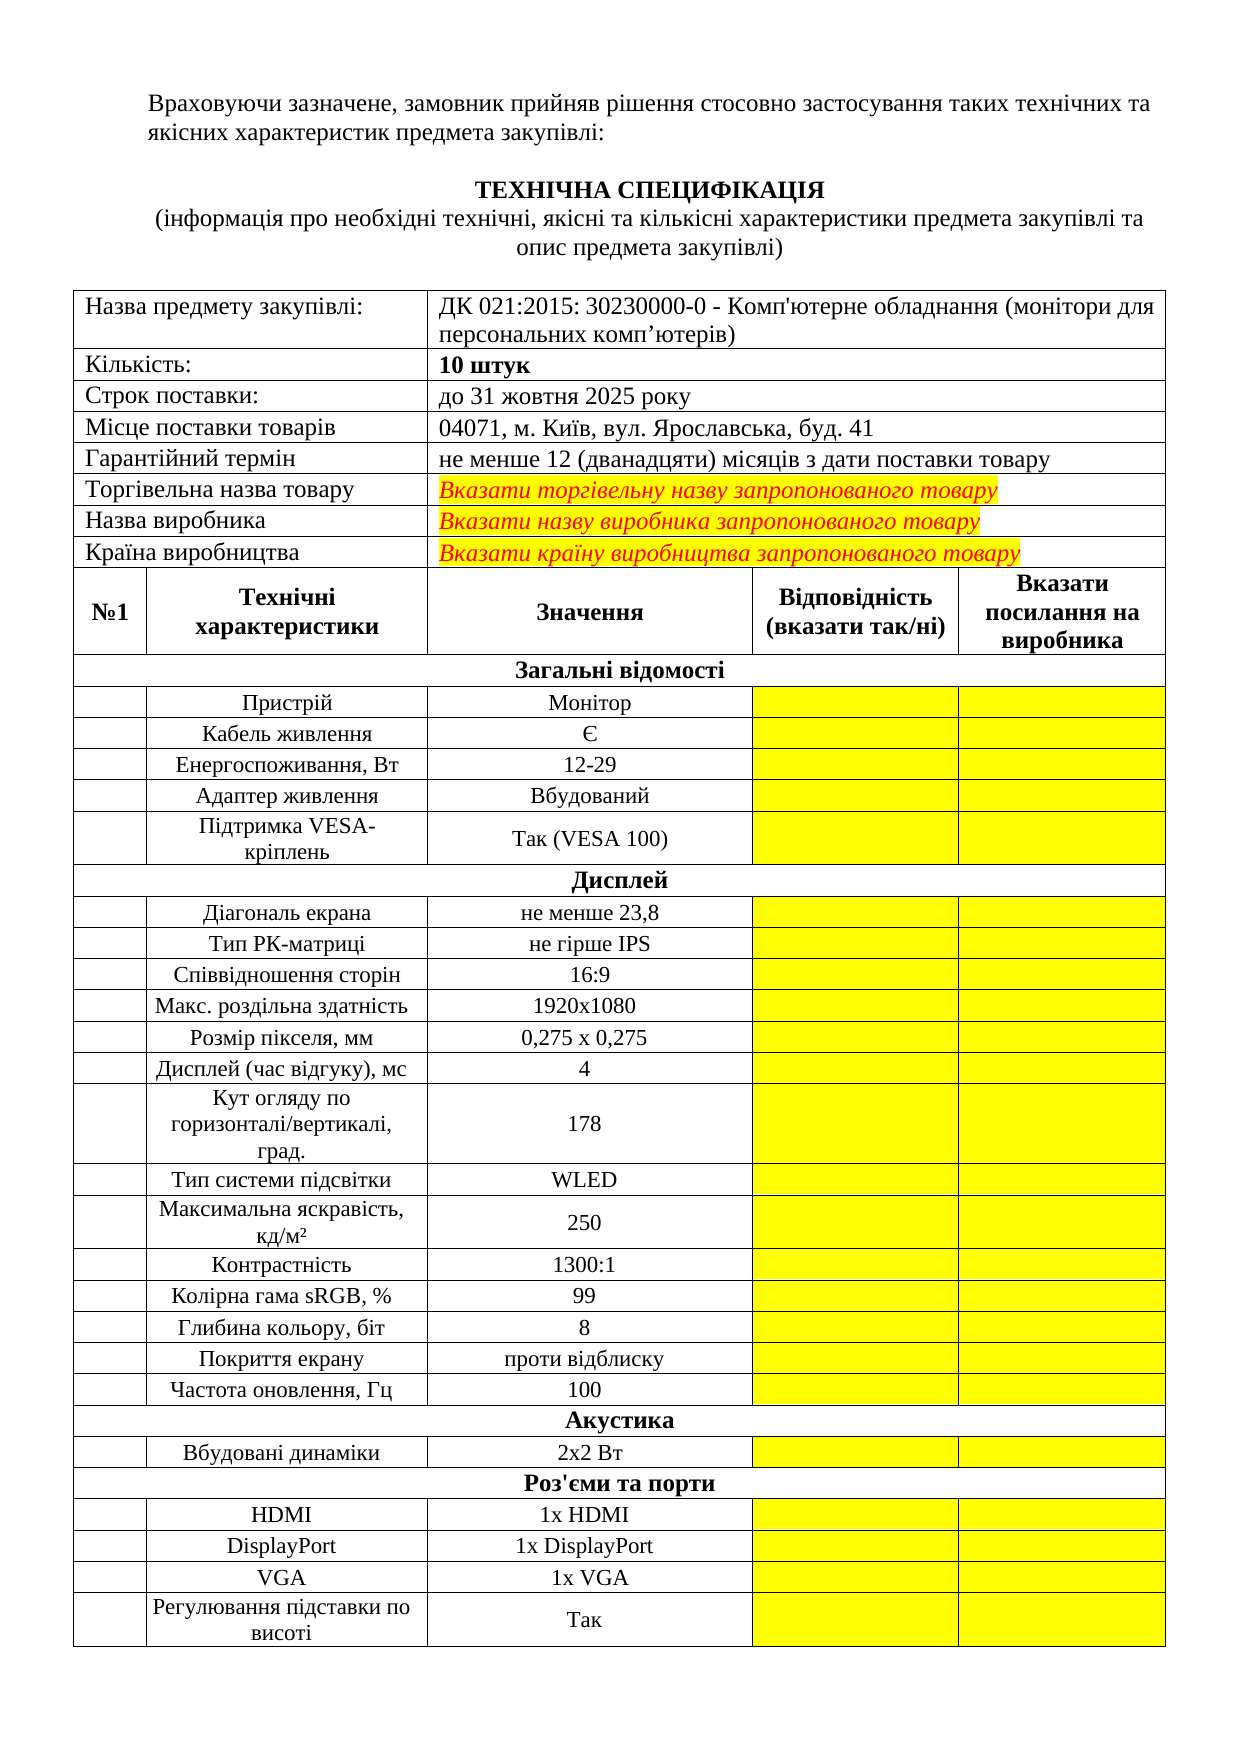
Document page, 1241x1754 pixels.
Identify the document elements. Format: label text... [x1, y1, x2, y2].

table_cell 04071, м. Київ, вул. Ярославська, буд. 41 [428, 412, 1165, 442]
table_cell [74, 687, 146, 717]
table_cell [74, 1164, 146, 1194]
table_cell Покриття екрану [147, 1343, 427, 1373]
table_cell [74, 749, 146, 779]
table_cell [753, 928, 958, 958]
table_cell Відповідність (вказати так/ні) [753, 568, 958, 654]
table_cell 1920х1080 [428, 990, 752, 1021]
table_cell 1x DisplayPort [428, 1531, 752, 1561]
table_cell 4 [428, 1053, 752, 1083]
table_cell 8 [428, 1312, 752, 1342]
table_cell [74, 1562, 146, 1592]
table_cell [753, 1022, 958, 1052]
table_cell Назва виробника [74, 506, 427, 536]
table_cell [959, 1531, 1165, 1561]
table_cell [753, 1499, 958, 1529]
table_cell [753, 780, 958, 811]
table_cell [74, 1531, 146, 1561]
table_cell 1x HDMI [428, 1499, 752, 1529]
table_cell [74, 1437, 146, 1467]
text (інформація про необхідні технічні, якісні та кількісні характеристики предмета закупівлі та опис предмета закупівлі) [148, 203, 1152, 261]
table_cell Вказати країну виробництва запропонованого товару [428, 537, 1165, 567]
table_cell [74, 780, 146, 811]
table_cell №1 [74, 568, 146, 654]
table_cell 1x VGA [428, 1562, 752, 1592]
table_cell [74, 1196, 146, 1248]
table_cell [959, 1499, 1165, 1529]
table_cell [74, 812, 146, 864]
table_cell Роз'єми та порти [74, 1468, 1165, 1498]
table_cell не менше 23,8 [428, 897, 752, 927]
table_cell Вбудований [428, 780, 752, 811]
table_cell [959, 687, 1165, 717]
table_cell VGA [147, 1562, 427, 1592]
table_cell проти відблиску [428, 1343, 752, 1373]
table_cell Місце поставки товарів [74, 412, 427, 442]
table_cell [74, 1053, 146, 1083]
table_cell Так (VESA 100) [428, 812, 752, 864]
table_cell Розмір пікселя, мм [147, 1022, 427, 1052]
table_cell Кількість: [74, 349, 427, 379]
table_cell Дисплей [74, 865, 1165, 896]
table_cell [959, 1374, 1165, 1404]
table_cell DisplayPort [147, 1531, 427, 1561]
table_cell Країна виробництва [74, 537, 427, 567]
table_cell [753, 897, 958, 927]
table_cell Є [428, 718, 752, 748]
table_cell Вбудовані динаміки [147, 1437, 427, 1467]
table_cell Глибина кольору, біт [147, 1312, 427, 1342]
table_cell [74, 1343, 146, 1373]
table_cell Тип системи підсвітки [147, 1164, 427, 1194]
table_cell [74, 1281, 146, 1311]
table_cell [74, 1249, 146, 1279]
table_cell [753, 1593, 958, 1646]
table_cell Співвідношення сторін [147, 959, 427, 989]
table_cell Акустика [74, 1406, 1165, 1436]
table_cell [753, 1196, 958, 1248]
table_cell Дисплей (час відгуку), мс [147, 1053, 427, 1083]
table_cell [753, 1053, 958, 1083]
table_cell Так [428, 1593, 752, 1646]
table_cell [959, 1249, 1165, 1279]
table_cell [74, 1593, 146, 1646]
table_cell [959, 897, 1165, 927]
table_cell [753, 687, 958, 717]
table_cell 2х2 Вт [428, 1437, 752, 1467]
table_cell WLED [428, 1164, 752, 1194]
table_cell Тип РК-матриці [147, 928, 427, 958]
table_cell не менше 12 (дванадцяти) місяців з дати поставки товару [428, 443, 1165, 473]
table_cell [959, 1022, 1165, 1052]
table_cell 250 [428, 1196, 752, 1248]
table_cell Загальні відомості [74, 655, 1165, 686]
table_cell [753, 1281, 958, 1311]
table_cell 1300:1 [428, 1249, 752, 1279]
table_cell [959, 1196, 1165, 1248]
table_cell 16:9 [428, 959, 752, 989]
table_cell [74, 718, 146, 748]
table_cell [74, 1312, 146, 1342]
table_cell [74, 990, 146, 1021]
text ТЕХНІЧНА СПЕЦИФІКАЦІЯ [148, 175, 1152, 203]
table_cell [959, 1084, 1165, 1163]
text Враховуючи зазначене, замовник прийняв рішення стосовно застосування таких технічних та якісних характеристик предмета закупівлі: [148, 88, 1152, 146]
table_cell Вказати назву виробника запропонованого товару [428, 506, 1165, 536]
table_cell Підтримка VESA-кріплень [147, 812, 427, 864]
table_cell не гірше IPS [428, 928, 752, 958]
table_cell Монітор [428, 687, 752, 717]
table_cell [753, 718, 958, 748]
table_cell 10 штук [428, 349, 1165, 379]
table_cell 0,275 х 0,275 [428, 1022, 752, 1052]
table_cell Регулювання підставки по висоті [147, 1593, 427, 1646]
table_cell [959, 1312, 1165, 1342]
table_cell [74, 1022, 146, 1052]
table_header ДК 021:2015: 30230000-0 - Комп'ютерне обладнання (монітори для персональних комп’ютерів) [428, 291, 1165, 348]
table_cell 12-29 [428, 749, 752, 779]
table_cell [753, 1312, 958, 1342]
table_cell [753, 749, 958, 779]
table_cell Кабель живлення [147, 718, 427, 748]
table_cell [753, 1562, 958, 1592]
table_cell Енергоспоживання, Вт [147, 749, 427, 779]
table_cell [959, 1281, 1165, 1311]
table_cell Строк поставки: [74, 381, 427, 411]
table_cell Адаптер живлення [147, 780, 427, 811]
table_cell [753, 1084, 958, 1163]
table_cell [753, 1249, 958, 1279]
table_cell [959, 928, 1165, 958]
table_cell [959, 1593, 1165, 1646]
table_cell Колірна гама sRGB, % [147, 1281, 427, 1311]
table_cell [74, 1374, 146, 1404]
table_cell Пристрій [147, 687, 427, 717]
table_cell Гарантійний термін [74, 443, 427, 473]
table_cell [753, 1343, 958, 1373]
table_cell [959, 1437, 1165, 1467]
table_cell [959, 1053, 1165, 1083]
table_cell Вказати посилання на виробника [959, 568, 1165, 654]
table_cell [959, 1562, 1165, 1592]
table_cell [753, 1531, 958, 1561]
table_cell Діагональ екрана [147, 897, 427, 927]
table_cell [959, 780, 1165, 811]
table_cell [753, 959, 958, 989]
table_cell [753, 812, 958, 864]
table_cell Значення [428, 568, 752, 654]
table_cell Торгівельна назва товару [74, 474, 427, 504]
table_cell [753, 1437, 958, 1467]
table_cell [959, 749, 1165, 779]
table_cell HDMI [147, 1499, 427, 1529]
table_cell [959, 959, 1165, 989]
table_cell [74, 897, 146, 927]
table_cell Кут огляду по горизонталі/вертикалі, град. [147, 1084, 427, 1163]
table_cell [753, 990, 958, 1021]
table_cell Макс. роздільна здатність [147, 990, 427, 1021]
table_cell 100 [428, 1374, 752, 1404]
table_cell Контрастність [147, 1249, 427, 1279]
table_cell [753, 1374, 958, 1404]
table_cell [74, 928, 146, 958]
table_cell [74, 959, 146, 989]
table_cell Вказати торгівельну назву запропонованого товару [428, 474, 1165, 504]
table_header Назва предмету закупівлі: [74, 291, 427, 348]
table_cell [959, 990, 1165, 1021]
table_cell [959, 812, 1165, 864]
table_cell Частота оновлення, Гц [147, 1374, 427, 1404]
table_cell Максимальна яскравість, кд/м² [147, 1196, 427, 1248]
table_cell 178 [428, 1084, 752, 1163]
table_cell [753, 1164, 958, 1194]
table_cell [959, 718, 1165, 748]
table_cell [959, 1343, 1165, 1373]
table_cell 99 [428, 1281, 752, 1311]
table_cell до 31 жовтня 2025 року [428, 381, 1165, 411]
table_cell [959, 1164, 1165, 1194]
table_cell [74, 1499, 146, 1529]
table_cell Технічні характеристики [147, 568, 427, 654]
table_cell [74, 1084, 146, 1163]
